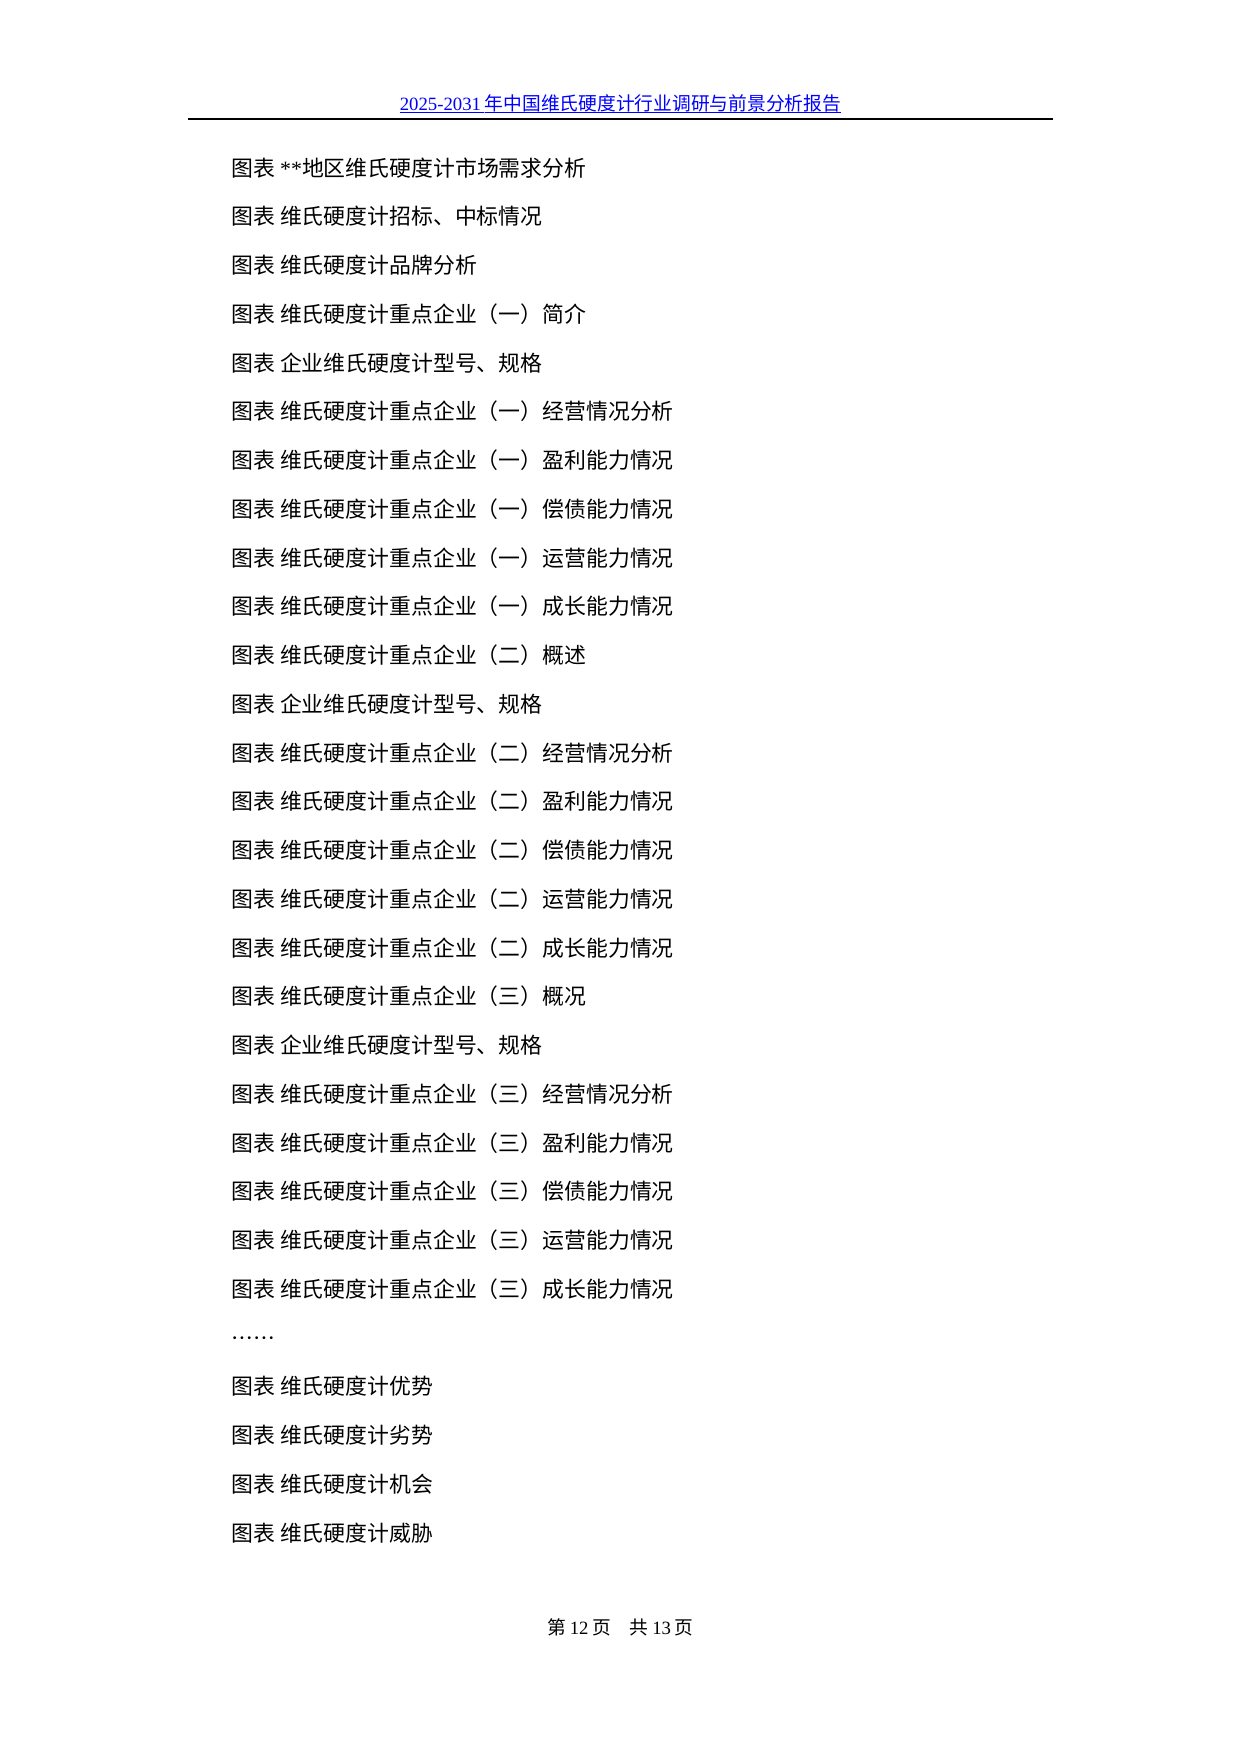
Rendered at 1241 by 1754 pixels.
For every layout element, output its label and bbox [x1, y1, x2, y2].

text [187, 150, 1053, 1548]
